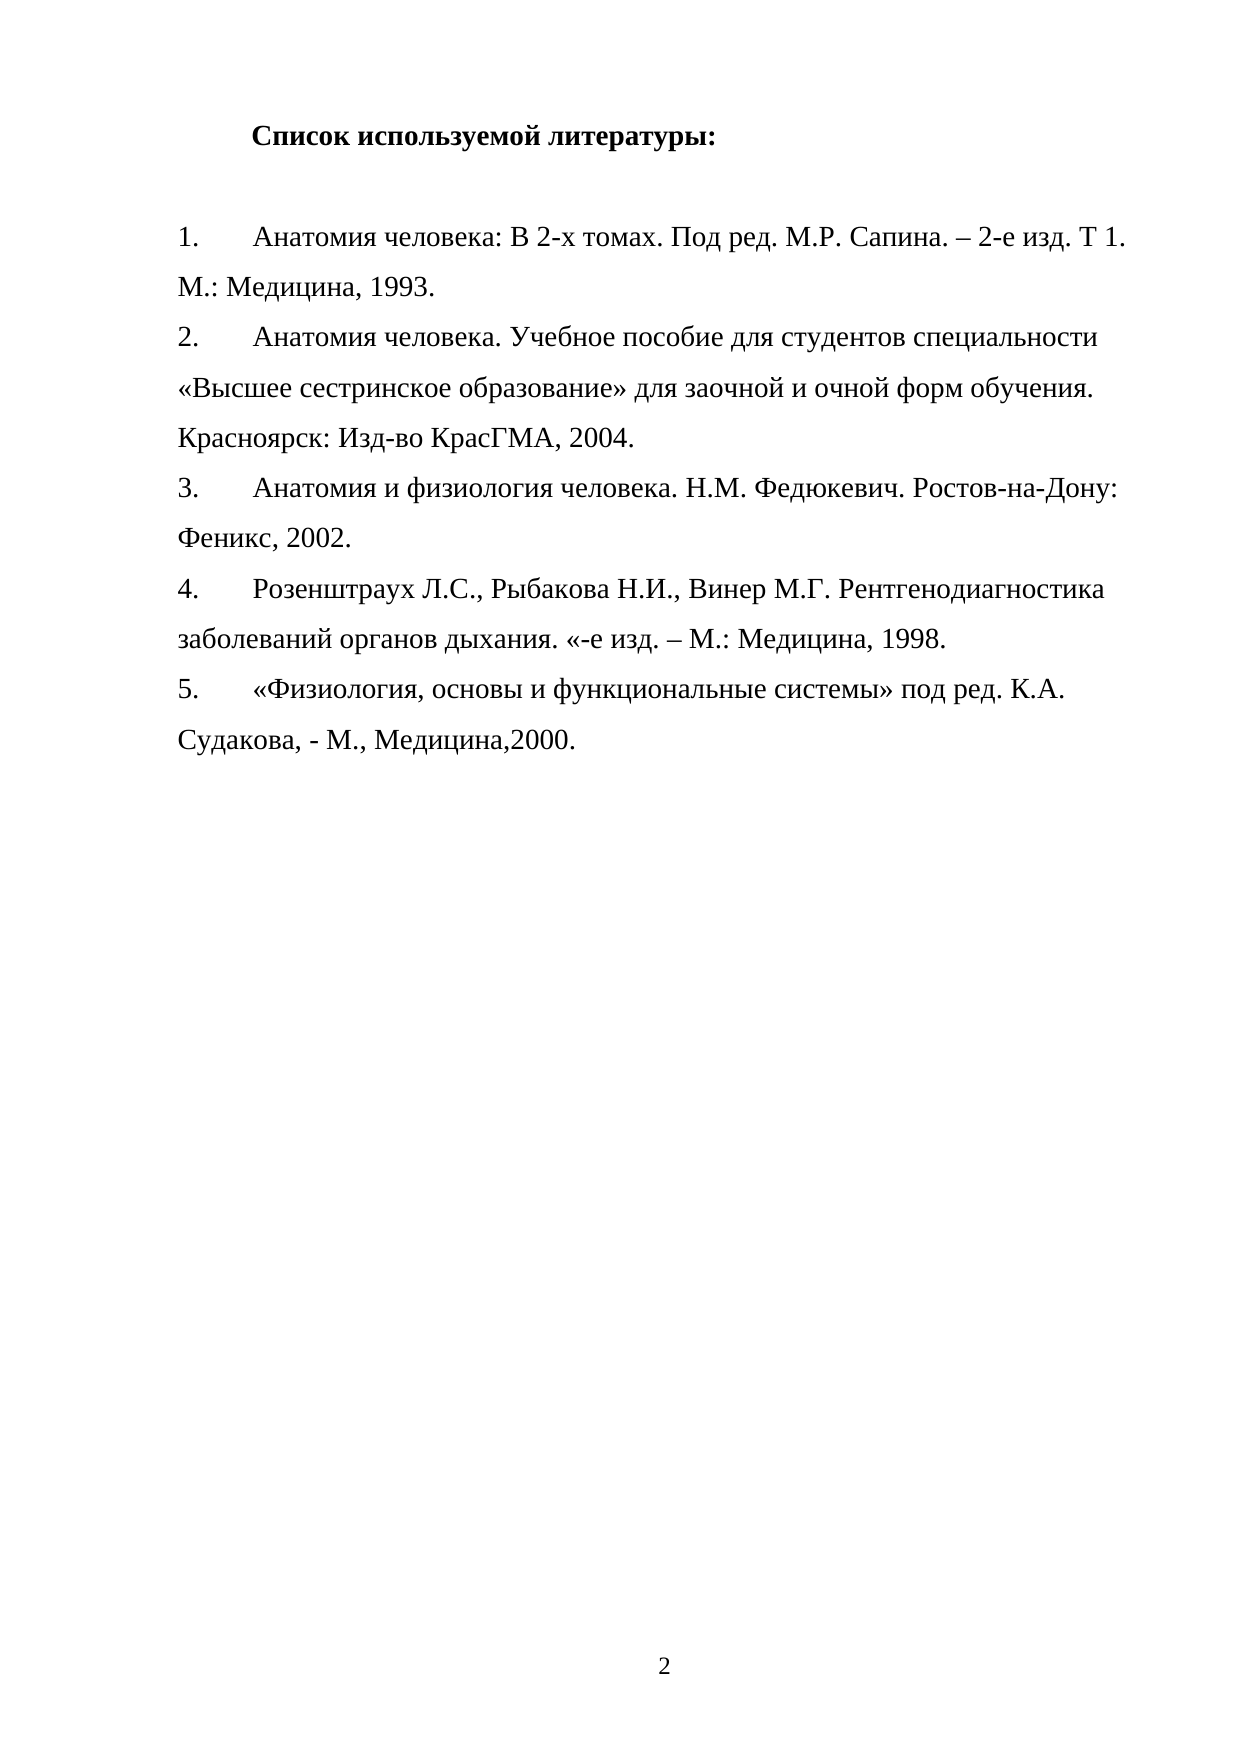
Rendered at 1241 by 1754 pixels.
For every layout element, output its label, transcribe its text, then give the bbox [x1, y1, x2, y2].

list Розенштраух Л.С., Рыбакова Н.И., Винер М.Г. Рентгенодиагностика заболеваний органов дыхания. «-е изд. – М.: Медицина, 1998. [177, 571, 1152, 655]
text Список используемой литературы: [177, 118, 1152, 152]
list Анатомия человека: В 2-х томах. Под ред. М.Р. Сапина. – 2-е изд. Т 1. М.: Медицина, 1993. [177, 219, 1152, 303]
list Анатомия и физиология человека. Н.М. Федюкевич. Ростов-на-Дону: Феникс, 2002. [177, 470, 1152, 554]
list «Физиология, основы и функциональные системы» под ред. К.А. Судакова, - М., Медицина,2000. [177, 672, 1152, 755]
list Анатомия человека. Учебное пособие для студентов специальности «Высшее сестринское образование» для заочной и очной форм обучения. Красноярск: Изд-во КрасГМА, 2004. [177, 319, 1152, 453]
